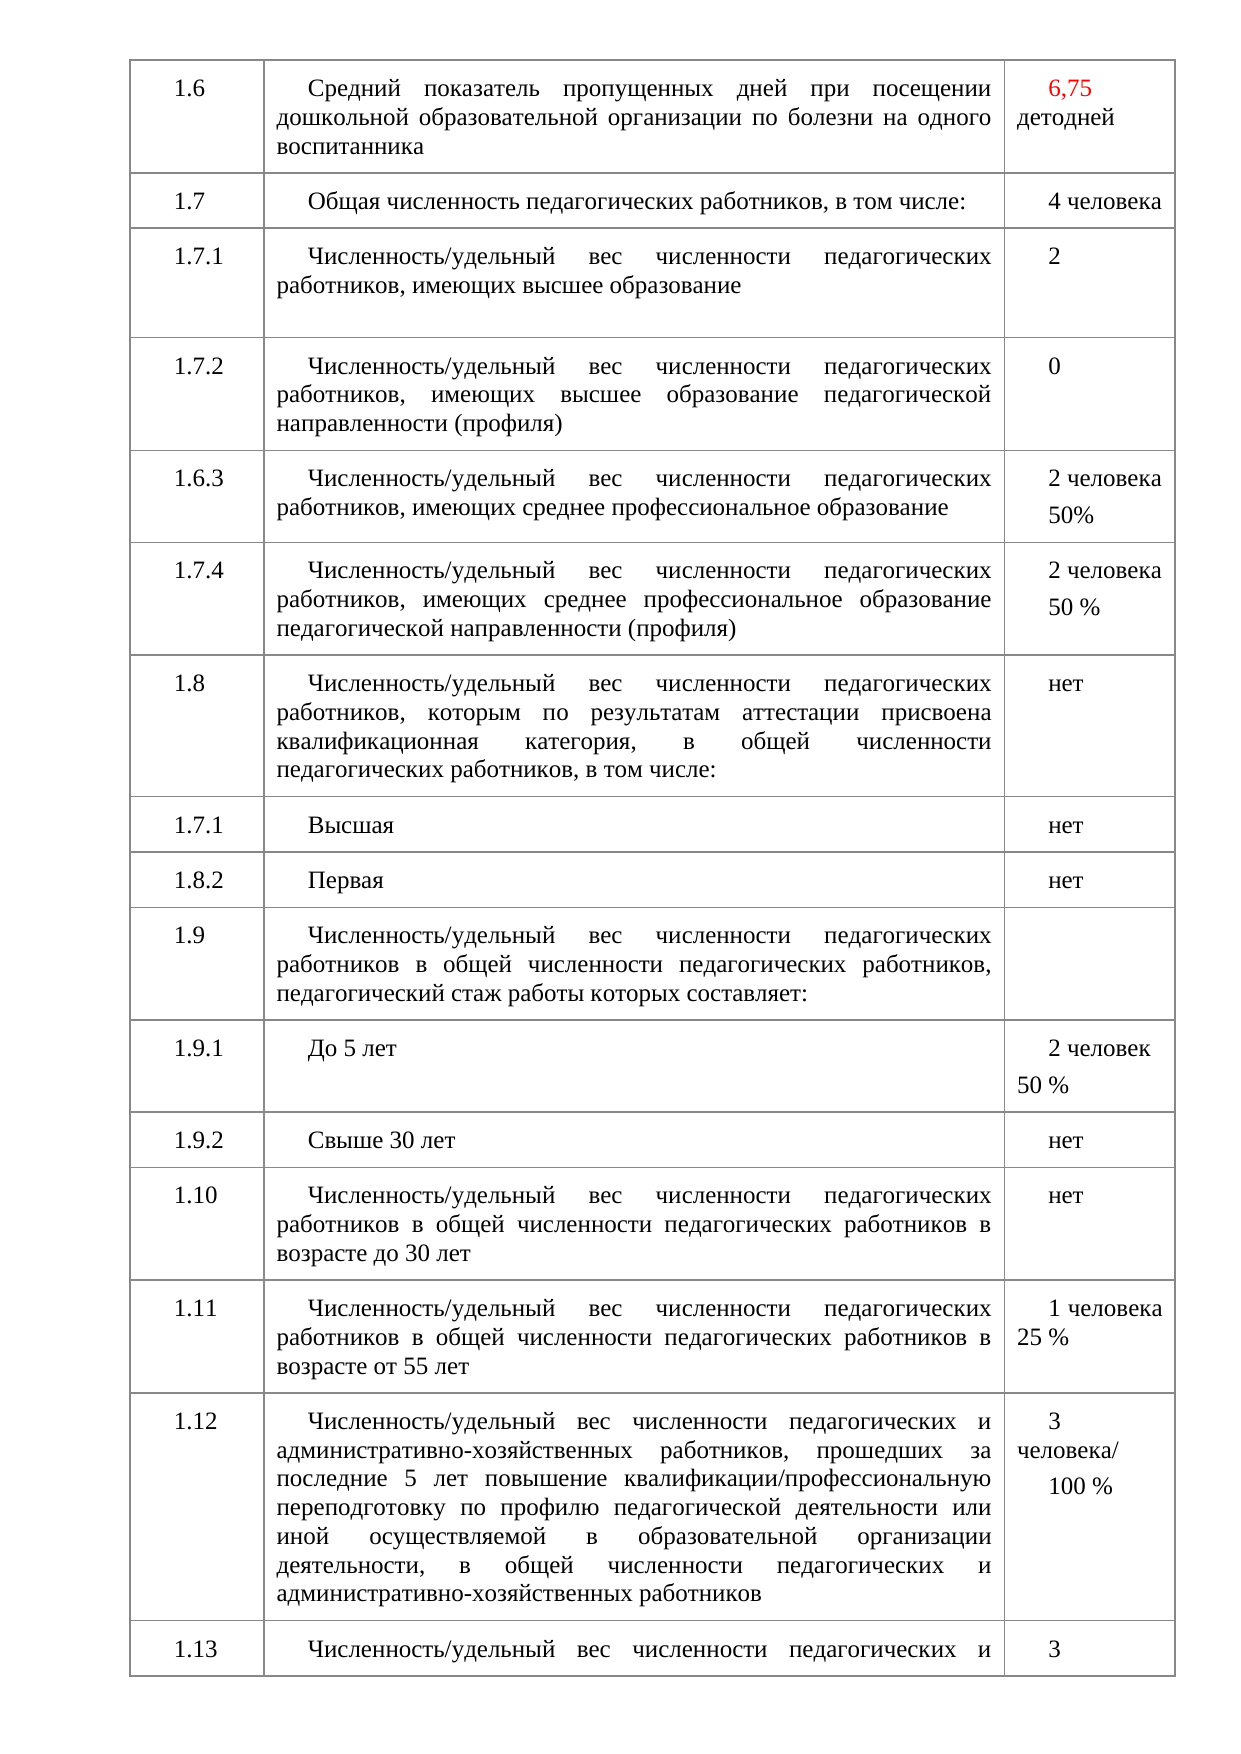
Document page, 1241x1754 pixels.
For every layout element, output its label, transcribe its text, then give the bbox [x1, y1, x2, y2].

table_cell 1.7.4 [131, 543, 263, 654]
table_cell 2 человека 50% [1005, 451, 1174, 541]
table_cell До 5 лет [265, 1021, 1004, 1111]
table_cell нет [1005, 1168, 1174, 1279]
table_cell 1.11 [131, 1281, 263, 1392]
table_cell Численность/удельный вес численности педагогических работников, имеющих среднее профессиональное образование [265, 451, 1004, 541]
table_cell 1.10 [131, 1168, 263, 1279]
table_cell 1.7.2 [131, 338, 263, 449]
table_cell 3 человека/ 100 % [1005, 1621, 1174, 1675]
table_cell Средний показатель пропущенных дней при посещении дошкольной образовательной организации по болезни на одного воспитанника [265, 61, 1004, 172]
table_cell 2 [1005, 229, 1174, 337]
table_cell 0 [1005, 338, 1174, 449]
table_cell нет [1005, 853, 1174, 906]
table_cell Численность/удельный вес численности педагогических работников в общей численности педагогических работников в возрасте до 30 лет [265, 1168, 1004, 1279]
table_cell нет [1005, 1113, 1174, 1166]
table_cell 1 человека 25 % [1005, 1281, 1174, 1392]
table_cell 4 человека [1005, 174, 1174, 227]
table_cell 1.7 [131, 174, 263, 227]
table_cell [1005, 908, 1174, 1019]
table_cell 1.9 [131, 908, 263, 1019]
table_cell Численность/удельный вес численности педагогических работников, имеющих высшее образование [265, 229, 1004, 337]
table_cell Численность/удельный вес численности педагогических работников, имеющих среднее профессиональное образование педагогической направленности (профиля) [265, 543, 1004, 654]
table_cell Общая численность педагогических работников, в том числе: [265, 174, 1004, 227]
table_cell 1.7.1 [131, 797, 263, 851]
table_cell 1.6.3 [131, 451, 263, 541]
table_cell 1.7.1 [131, 229, 263, 337]
table_cell Численность/удельный вес численности педагогических работников в общей численности педагогических работников в возрасте от 55 лет [265, 1281, 1004, 1392]
table_cell Высшая [265, 797, 1004, 851]
table_cell 1.6 [131, 61, 263, 172]
table_cell Численность/удельный вес численности педагогических работников, имеющих высшее образование педагогической направленности (профиля) [265, 338, 1004, 449]
table_cell 1.9.1 [131, 1021, 263, 1111]
table_cell Свыше 30 лет [265, 1113, 1004, 1166]
table_cell 2 человека 50 % [1005, 543, 1174, 654]
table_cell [265, 1621, 1004, 1675]
table_cell 3 человека/ 100 % [1005, 1394, 1174, 1620]
table_cell 1.13 [131, 1621, 263, 1675]
table_cell 6,75 детодней [1005, 61, 1174, 172]
table_cell нет [1005, 797, 1174, 851]
table_cell 1.12 [131, 1394, 263, 1620]
table_cell Численность/удельный вес численности педагогических работников, которым по результатам аттестации присвоена квалификационная категория, в общей численности педагогических работников, в том числе: [265, 656, 1004, 796]
table_cell Численность/удельный вес численности педагогических работников в общей численности педагогических работников, педагогический стаж работы которых составляет: [265, 908, 1004, 1019]
table_cell 1.8.2 [131, 853, 263, 906]
table_cell нет [1005, 656, 1174, 796]
table_cell 1.8 [131, 656, 263, 796]
table_cell 2 человек 50 % [1005, 1021, 1174, 1111]
table_cell Первая [265, 853, 1004, 906]
table_cell 1.9.2 [131, 1113, 263, 1166]
table_cell Численность/удельный вес численности педагогических и административно-хозяйственных работников, прошедших за последние 5 лет повышение квалификации/профессиональную переподготовку по профилю педагогической деятельности или иной осуществляемой в образовательной организации деятельности, в общей численности педагогических и административно-хозяйственных работников [265, 1394, 1004, 1620]
